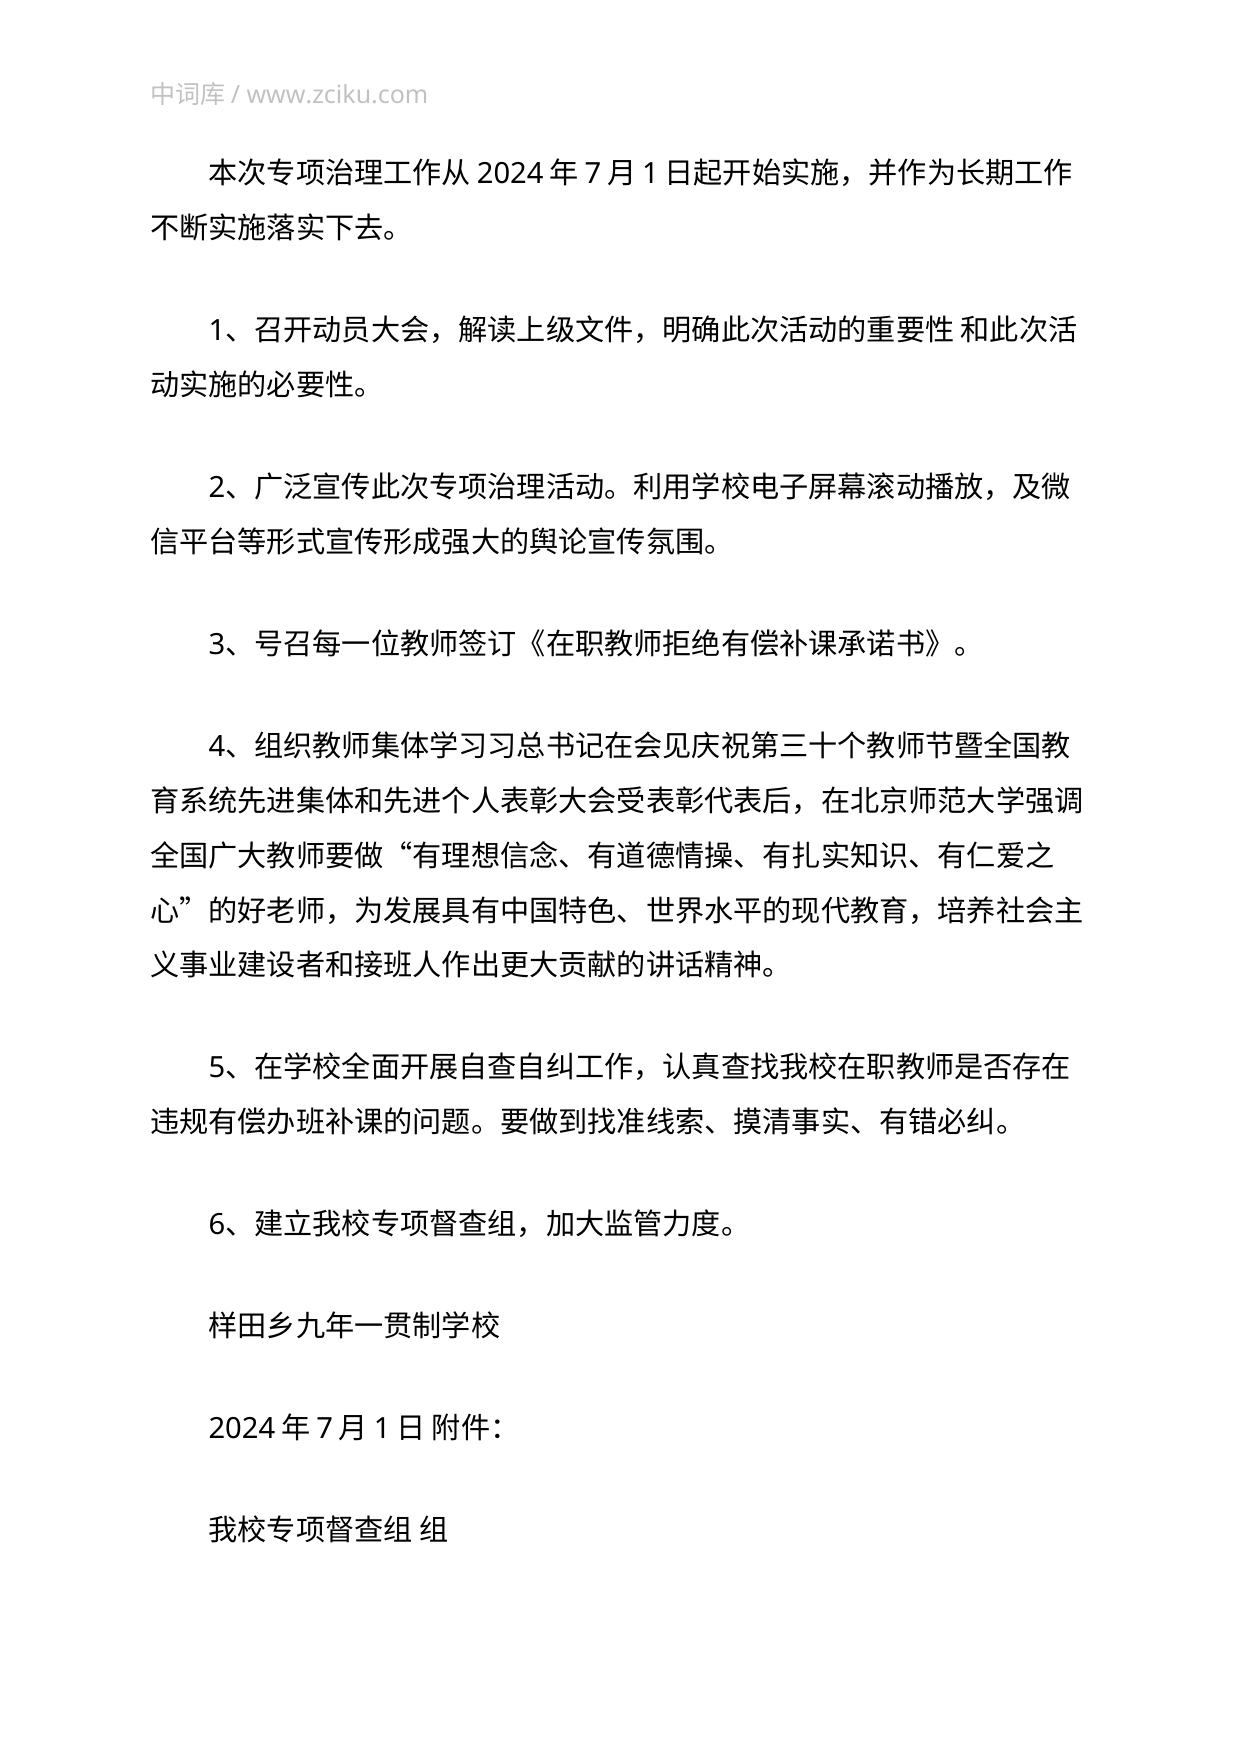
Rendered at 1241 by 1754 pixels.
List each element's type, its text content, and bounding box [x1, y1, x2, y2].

text 本次专项治理工作从2024年7月1日起开始实施，并作为长期工作不断实施落实下去。 [150, 150, 1090, 247]
text 2024年7月1日 附件： [150, 1404, 1090, 1447]
text 5、在学校全面开展自查自纠工作，认真查找我校在职教师是否存在违规有偿办班补课的问题。要做到找准线索、摸清事实、有错必纠。 [150, 1044, 1090, 1141]
text 2、广泛宣传此次专项治理活动。利用学校电子屏幕滚动播放，及微信平台等形式宣传形成强大的舆论宣传氛围。 [150, 463, 1090, 561]
text 样田乡九年一贯制学校 [150, 1302, 1090, 1345]
text 3、号召每一位教师签订《在职教师拒绝有偿补课承诺书》。 [150, 620, 1090, 663]
text 1、召开动员大会，解读上级文件，明确此次活动的重要性 和此次活动实施的必要性。 [150, 307, 1090, 404]
text 4、组织教师集体学习习总书记在会见庆祝第三十个教师节暨全国教育系统先进集体和先进个人表彰大会受表彰代表后，在北京师范大学强调全国广大教师要做“有理想信念、有道德情操、有扎实知识、有仁爱之心”的好老师，为发展具有中国特色、世界水平的现代教育，培养社会主义事业建设者和接班人作出更大贡献的讲话精神。 [150, 722, 1090, 984]
text 我校专项督查组 组 [150, 1506, 1090, 1548]
text 6、建立我校专项督查组，加大监管力度。 [150, 1201, 1090, 1243]
